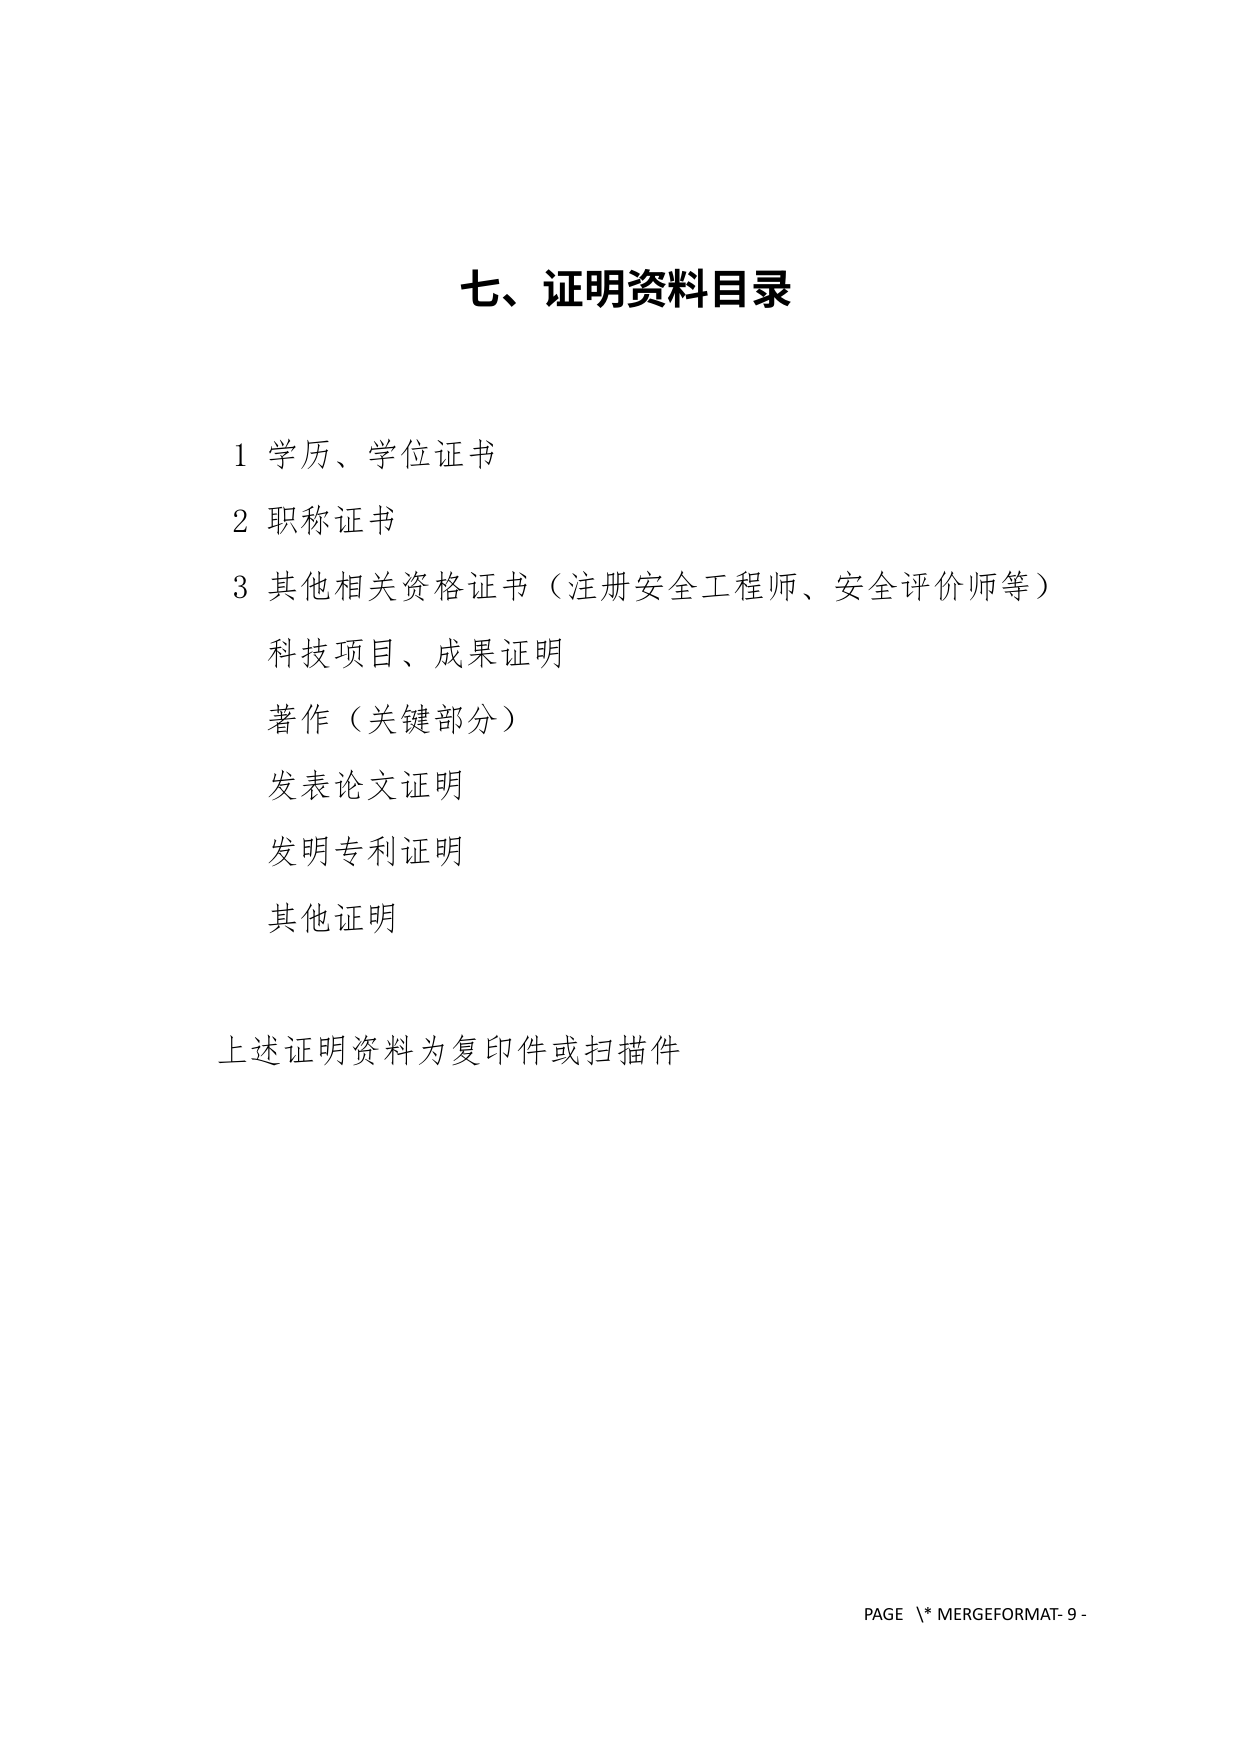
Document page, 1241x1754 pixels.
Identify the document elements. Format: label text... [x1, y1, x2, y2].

list 发明专利证明 [165, 817, 1087, 883]
text 七、证明资料目录 [165, 253, 1087, 320]
list 科技项目、成果证明 [165, 618, 1087, 684]
list 著作（关键部分） [165, 684, 1087, 750]
list 发表论文证明 [165, 750, 1087, 817]
list 学历、学位证书 [165, 419, 1087, 485]
list 职称证书 [165, 485, 1087, 552]
text 上述证明资料为复印件或扫描件 [165, 1015, 1087, 1082]
list 其他证明 [165, 883, 1087, 949]
list 其他相关资格证书（注册安全工程师、安全评价师等） [165, 552, 1087, 618]
